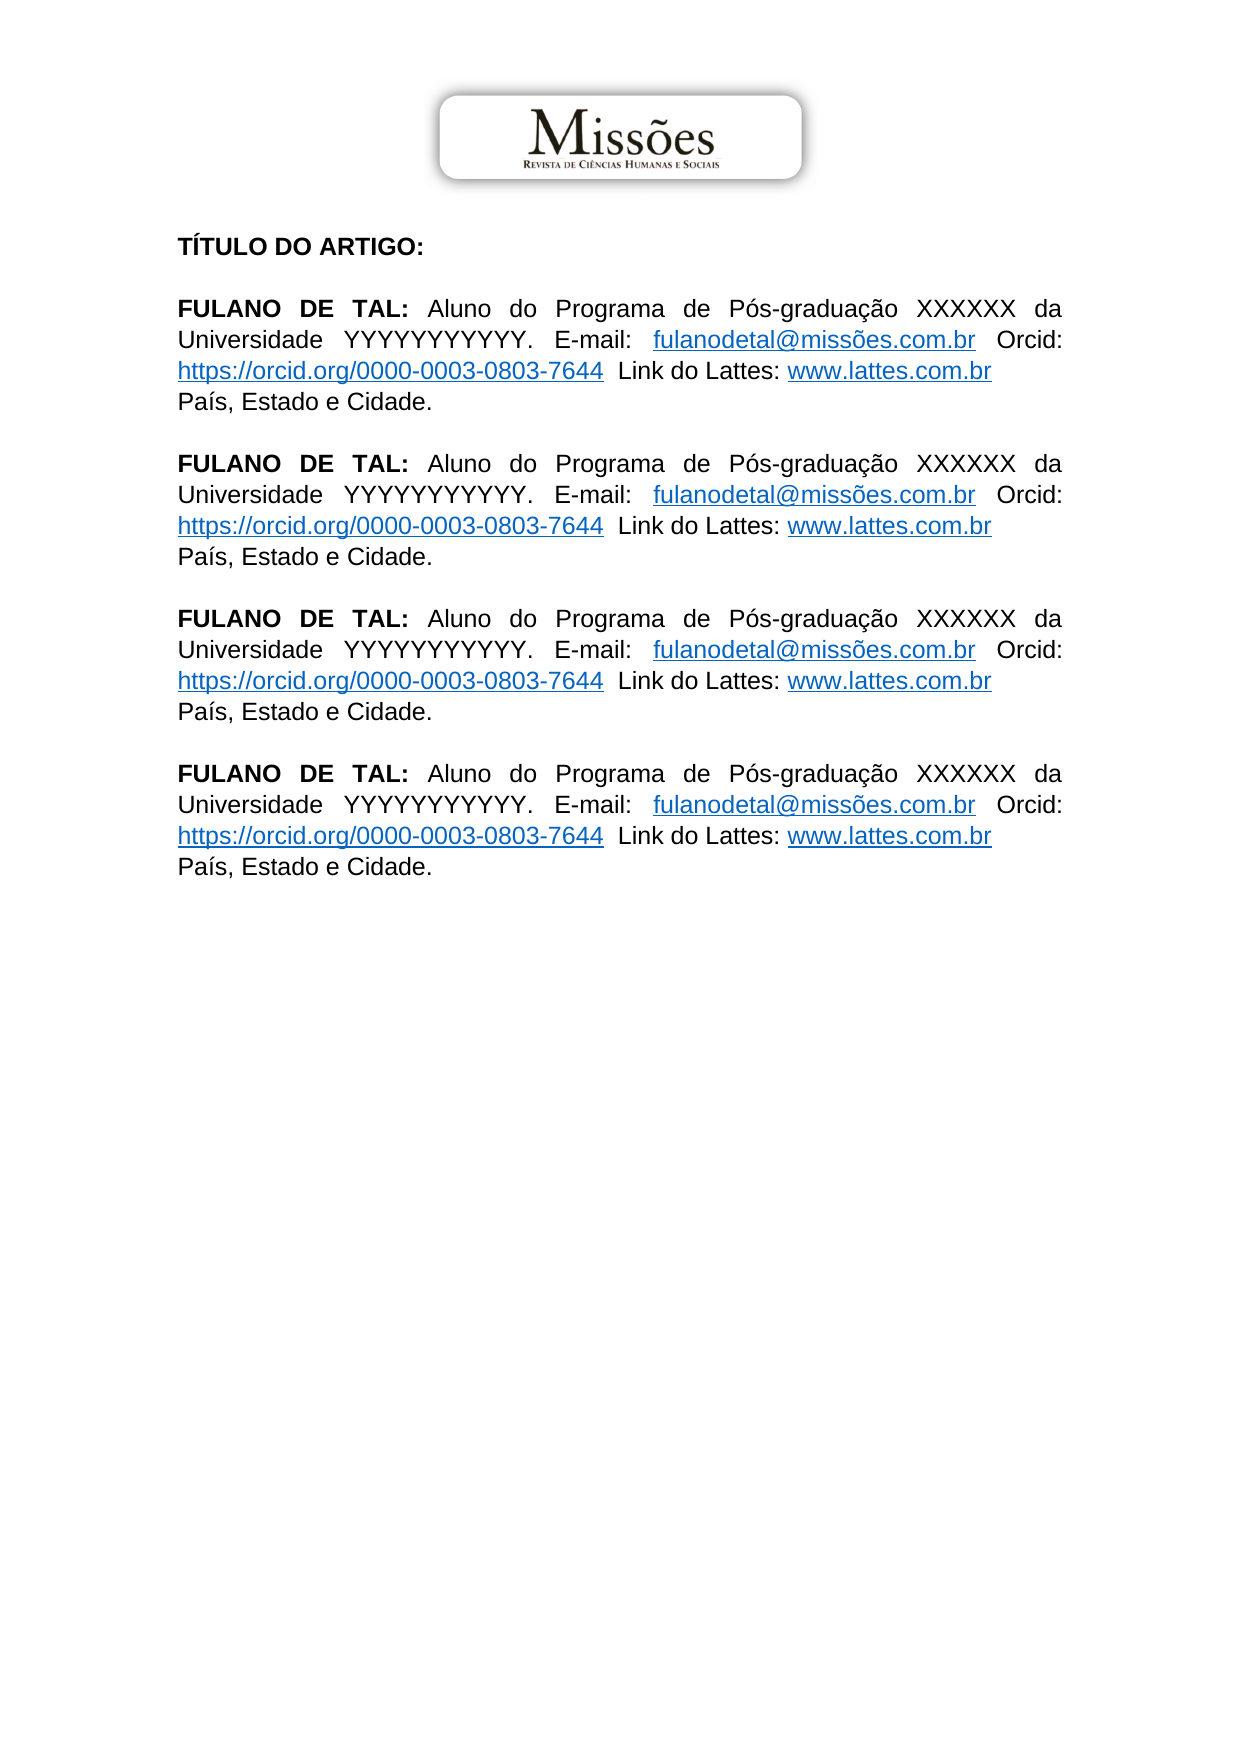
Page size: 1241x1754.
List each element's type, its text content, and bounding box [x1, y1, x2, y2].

text País, Estado e Cidade. [177, 697, 1063, 726]
text FULANO DE TAL: Aluno do Programa de Pós-graduação XXXXXX da Universidade YYYYYYYYYYY. E-mail: fulanodetal@missões.com.br Orcid: https://orcid.org/0000-0003-0803-7644 Link do Lattes: www.lattes.com.br [177, 759, 1063, 850]
text FULANO DE TAL: Aluno do Programa de Pós-graduação XXXXXX da Universidade YYYYYYYYYYY. E-mail: fulanodetal@missões.com.br Orcid: https://orcid.org/0000-0003-0803-7644 Link do Lattes: www.lattes.com.br [177, 604, 1063, 695]
text FULANO DE TAL: Aluno do Programa de Pós-graduação XXXXXX da Universidade YYYYYYYYYYY. E-mail: fulanodetal@missões.com.br Orcid: https://orcid.org/0000-0003-0803-7644 Link do Lattes: www.lattes.com.br [177, 294, 1063, 384]
picture [177, 73, 1063, 201]
text País, Estado e Cidade. [177, 387, 1063, 416]
text País, Estado e Cidade. [177, 852, 1063, 881]
text País, Estado e Cidade. [177, 542, 1063, 571]
text TÍTULO DO ARTIGO: [177, 232, 1063, 260]
text FULANO DE TAL: Aluno do Programa de Pós-graduação XXXXXX da Universidade YYYYYYYYYYY. E-mail: fulanodetal@missões.com.br Orcid: https://orcid.org/0000-0003-0803-7644 Link do Lattes: www.lattes.com.br [177, 449, 1063, 540]
